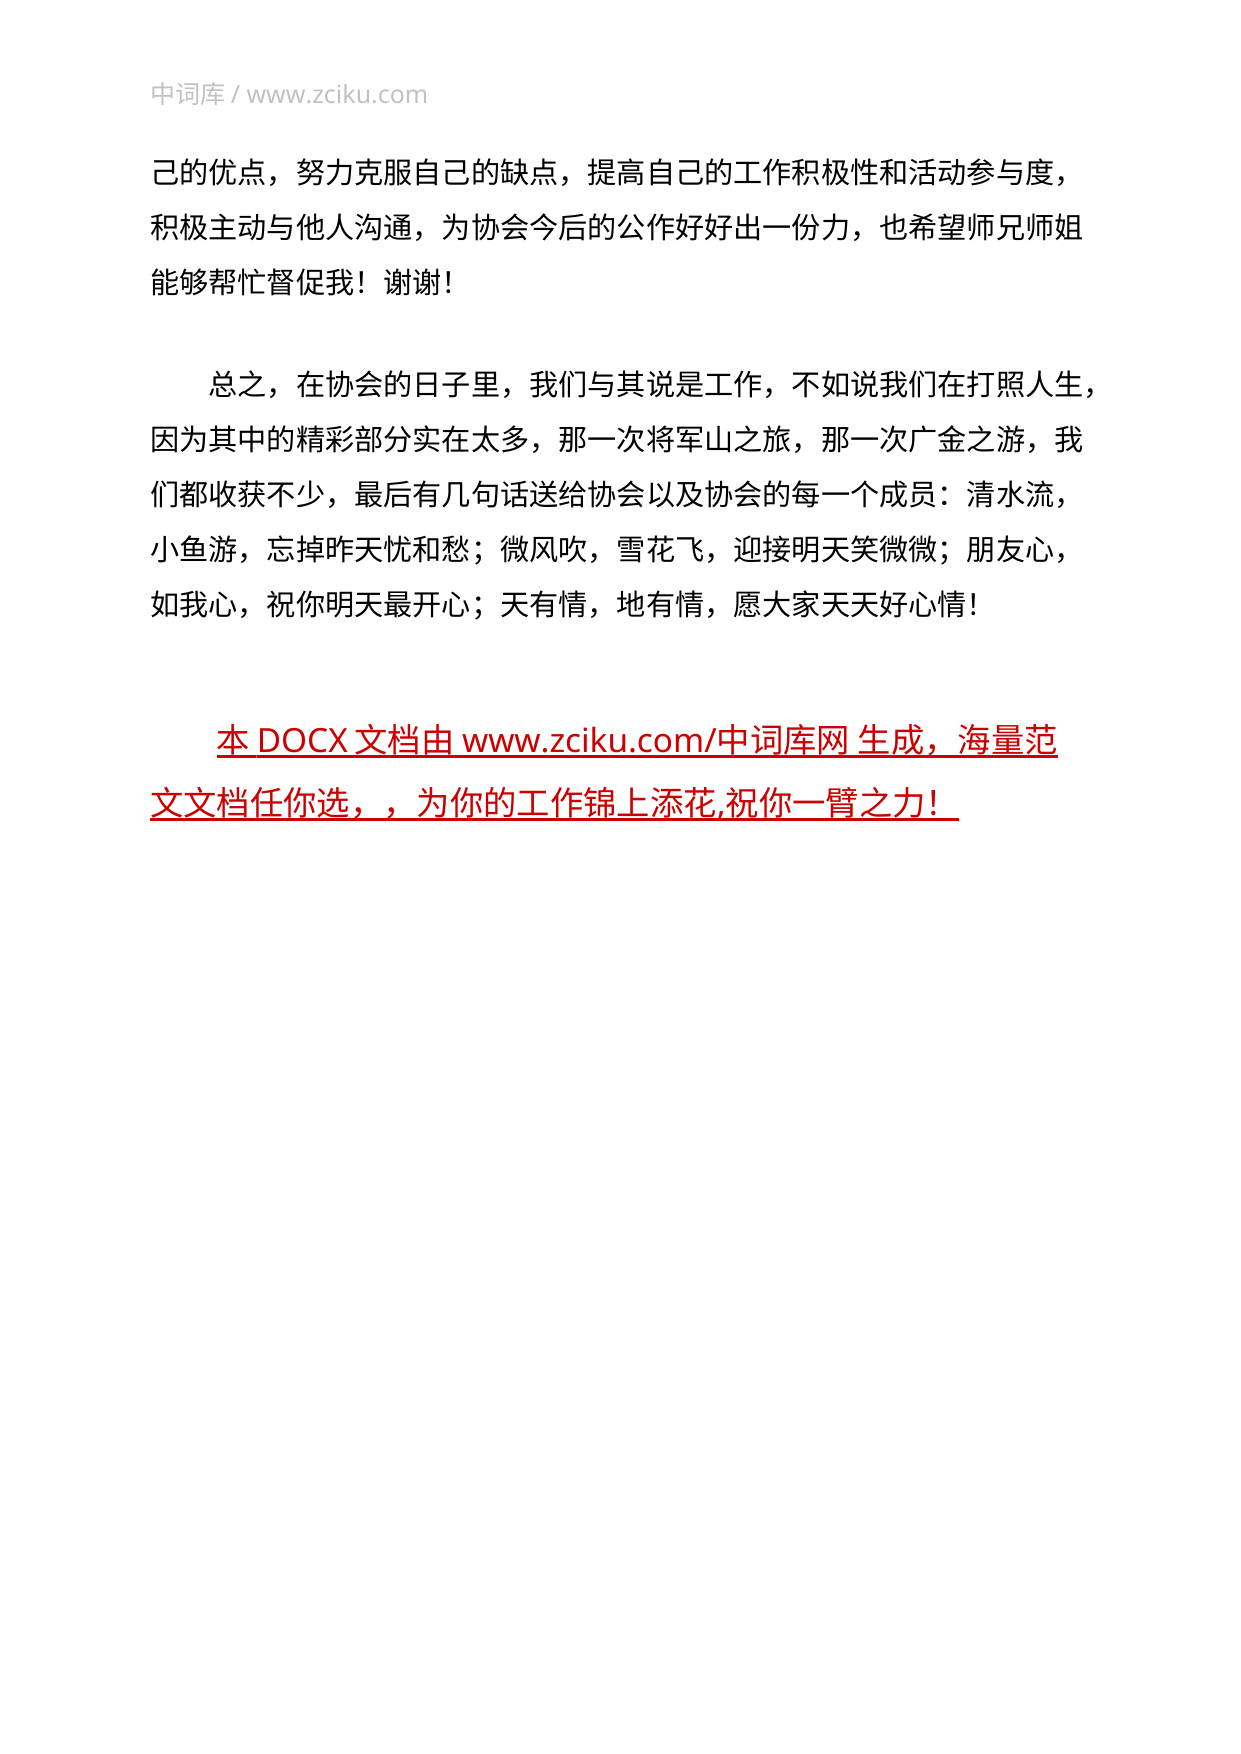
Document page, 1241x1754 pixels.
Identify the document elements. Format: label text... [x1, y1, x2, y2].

text 总之，在协会的日子里，我们与其说是工作，不如说我们在打照人生，因为其中的精彩部分实在太多，那一次将军山之旅，那一次广金之游，我们都收获不少，最后有几句话送给协会以及协会的每一个成员：清水流，小鱼游，忘掉昨天忧和愁；微风吹，雪花飞，迎接明天笑微微；朋友心，如我心，祝你明天最开心；天有情，地有情，愿大家天天好心情！ [150, 362, 1090, 623]
text 本DOCX文档由 www.zciku.com/中词库网 生成，海量范文文档任你选，，为你的工作锦上添花,祝你一臂之力！ [150, 714, 1090, 825]
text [150, 150, 1090, 302]
